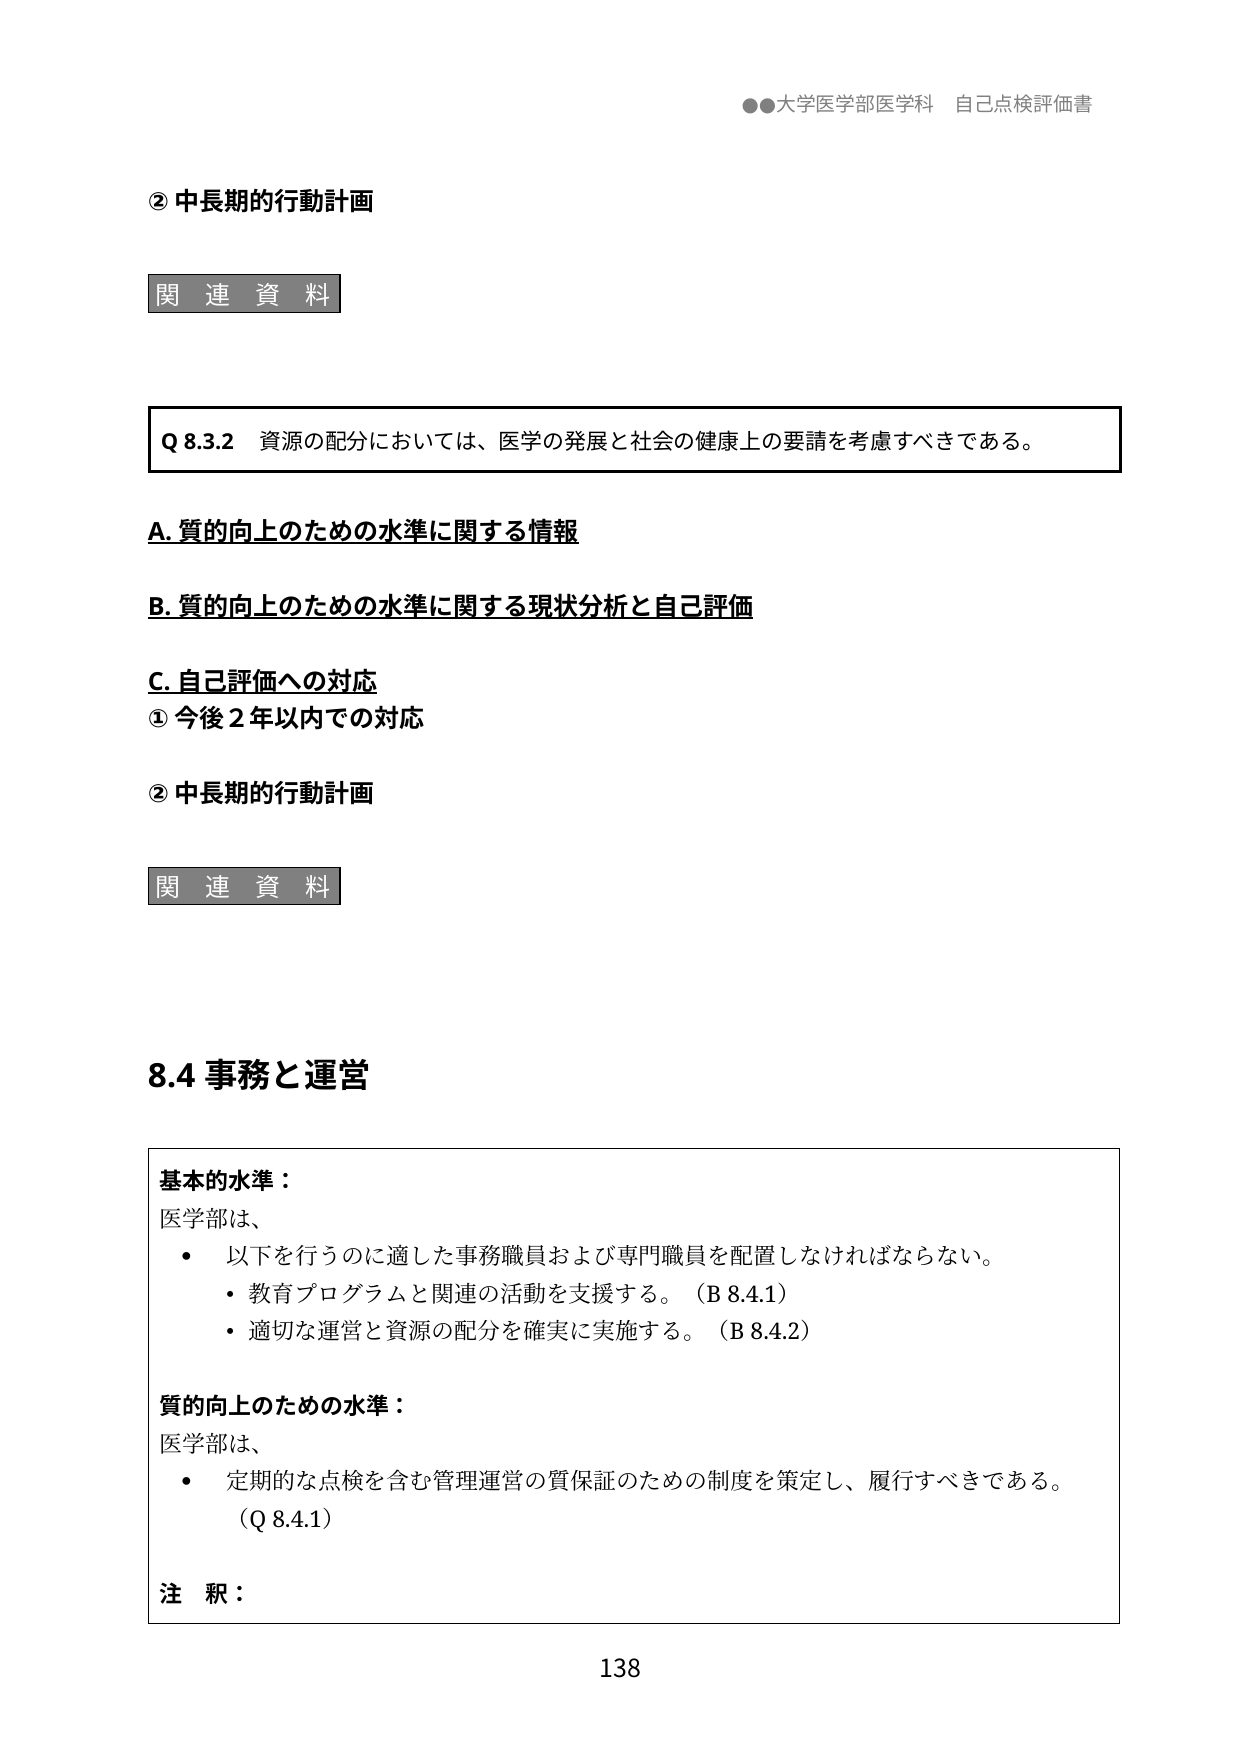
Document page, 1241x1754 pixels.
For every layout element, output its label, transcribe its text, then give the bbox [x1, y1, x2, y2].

text ②中長期的行動計画 [148, 773, 1093, 811]
text ②中長期的行動計画 [148, 181, 1093, 218]
text C. 自己評価への対応 [148, 661, 1092, 698]
text A. 質的向上のための水準に関する情報 [148, 511, 1092, 548]
text B. 質的向上のための水準に関する現状分析と自己評価 [148, 586, 1092, 623]
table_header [149, 1149, 1119, 1623]
text 関 連 資 料/ [148, 848, 1092, 923]
text ①今後２年以内での対応 [148, 698, 1093, 736]
subtitle 8.4 事務と運営 [148, 1036, 1092, 1111]
text 関 連 資 料/ [148, 256, 1092, 331]
table_header Q 8.3.2 資源の配分においては、医学の発展と社会の健康上の要請を考慮すべきである。 [151, 409, 1119, 470]
